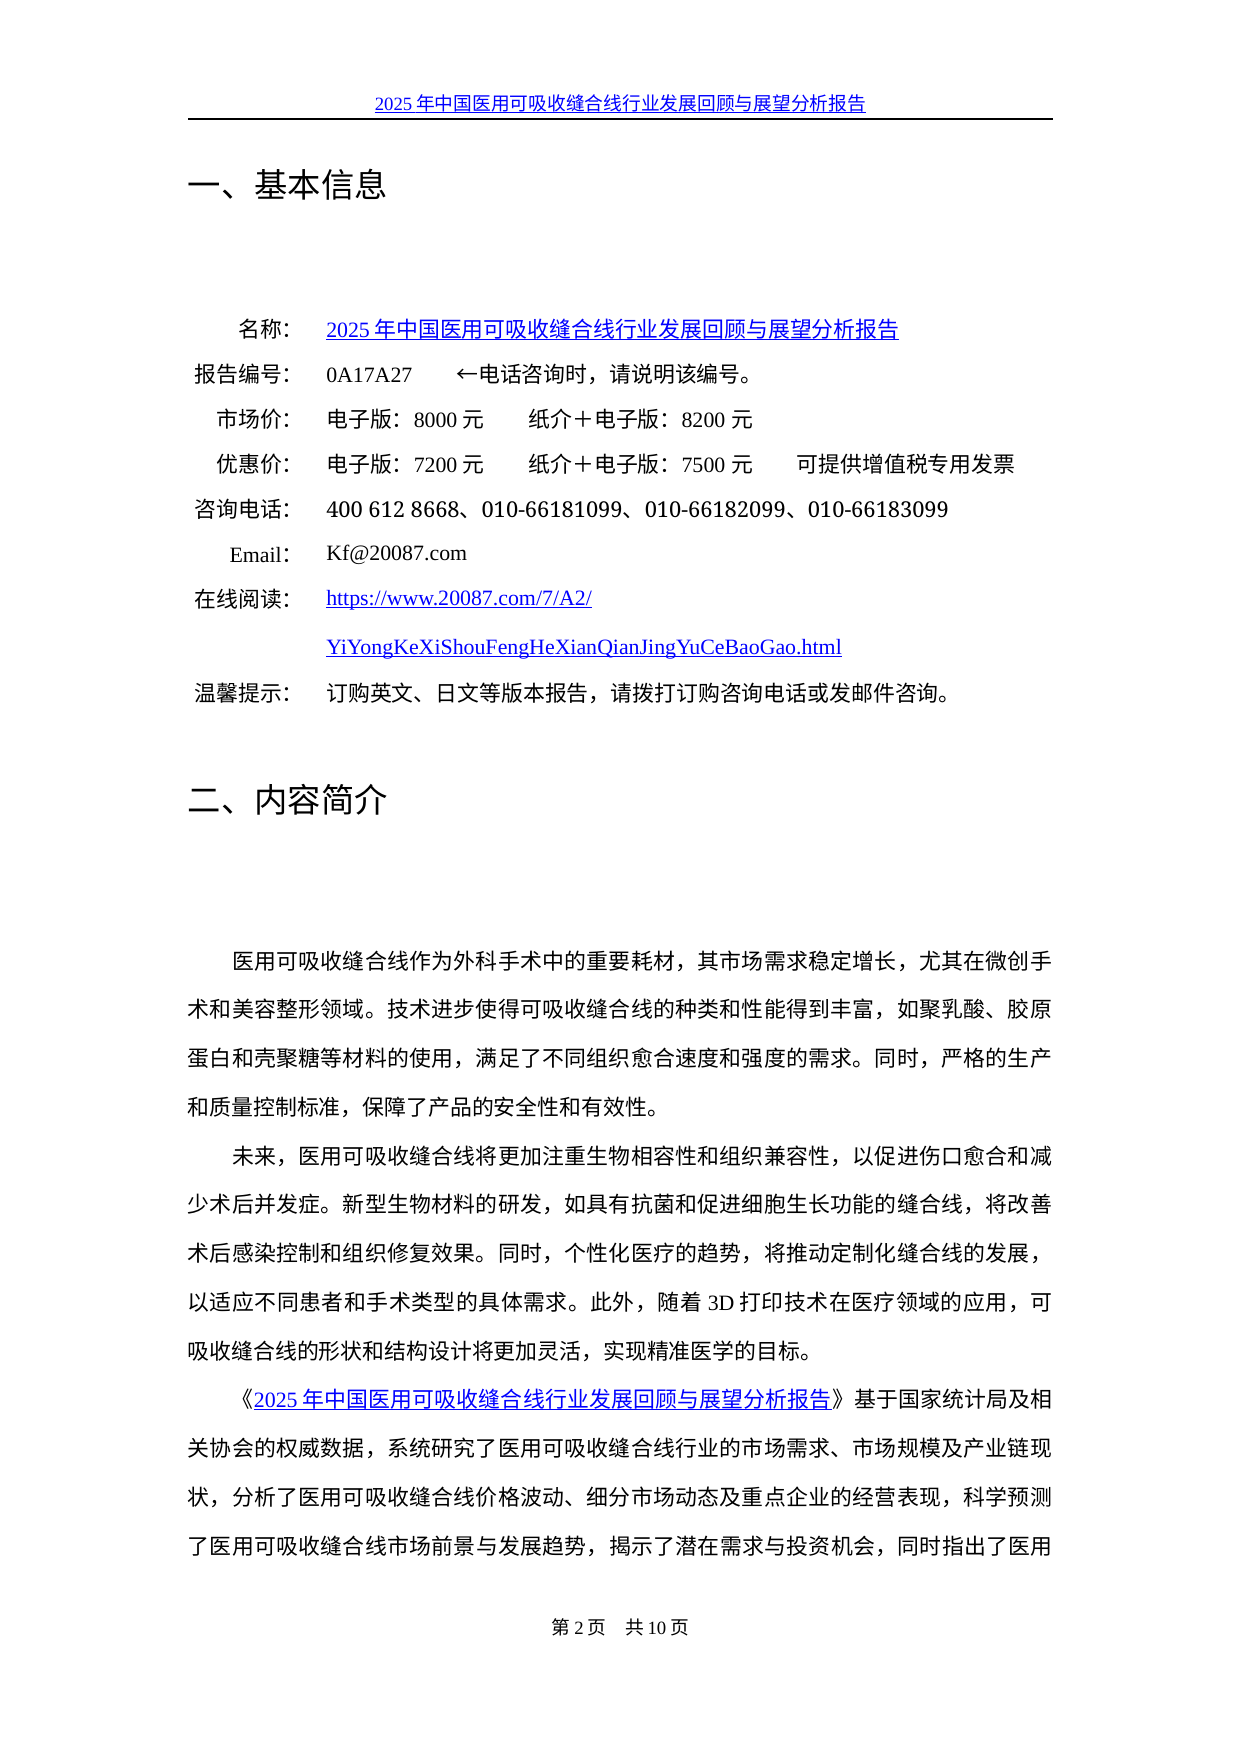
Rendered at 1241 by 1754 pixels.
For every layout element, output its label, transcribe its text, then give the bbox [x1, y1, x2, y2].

table_cell 电子版：7200 元 纸介＋电子版：7500 元 可提供增值税专用发票 [315, 447, 1073, 492]
table_header 名称： [167, 312, 315, 357]
table_cell 电子版：8000 元 纸介＋电子版：8200 元 [315, 402, 1073, 447]
table_cell 优惠价： [167, 447, 315, 492]
table_cell 订购英文、日文等版本报告，请拨打订购咨询电话或发邮件咨询。 [315, 675, 1073, 720]
table_cell 400 612 8668、010-66181099、010-66182099、010-66183099 [315, 492, 1073, 537]
table_cell 0A17A27 ←电话咨询时，请说明该编号。 [315, 357, 1073, 402]
table_cell 咨询电话： [167, 492, 315, 537]
table_cell [315, 582, 1073, 675]
table_header 2025年中国医用可吸收缝合线行业发展回顾与展望分析报告 [315, 312, 1073, 357]
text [187, 943, 1053, 1561]
table_cell Email： [167, 537, 315, 582]
table_cell 报告编号： [167, 357, 315, 402]
table_cell 在线阅读： [167, 582, 315, 675]
table_cell 市场价： [167, 402, 315, 447]
table_cell Kf@20087.com [315, 537, 1073, 582]
table_cell 温馨提示： [167, 675, 315, 720]
title 二、内容简介 [187, 766, 1053, 831]
title 一、基本信息 [187, 150, 1053, 215]
